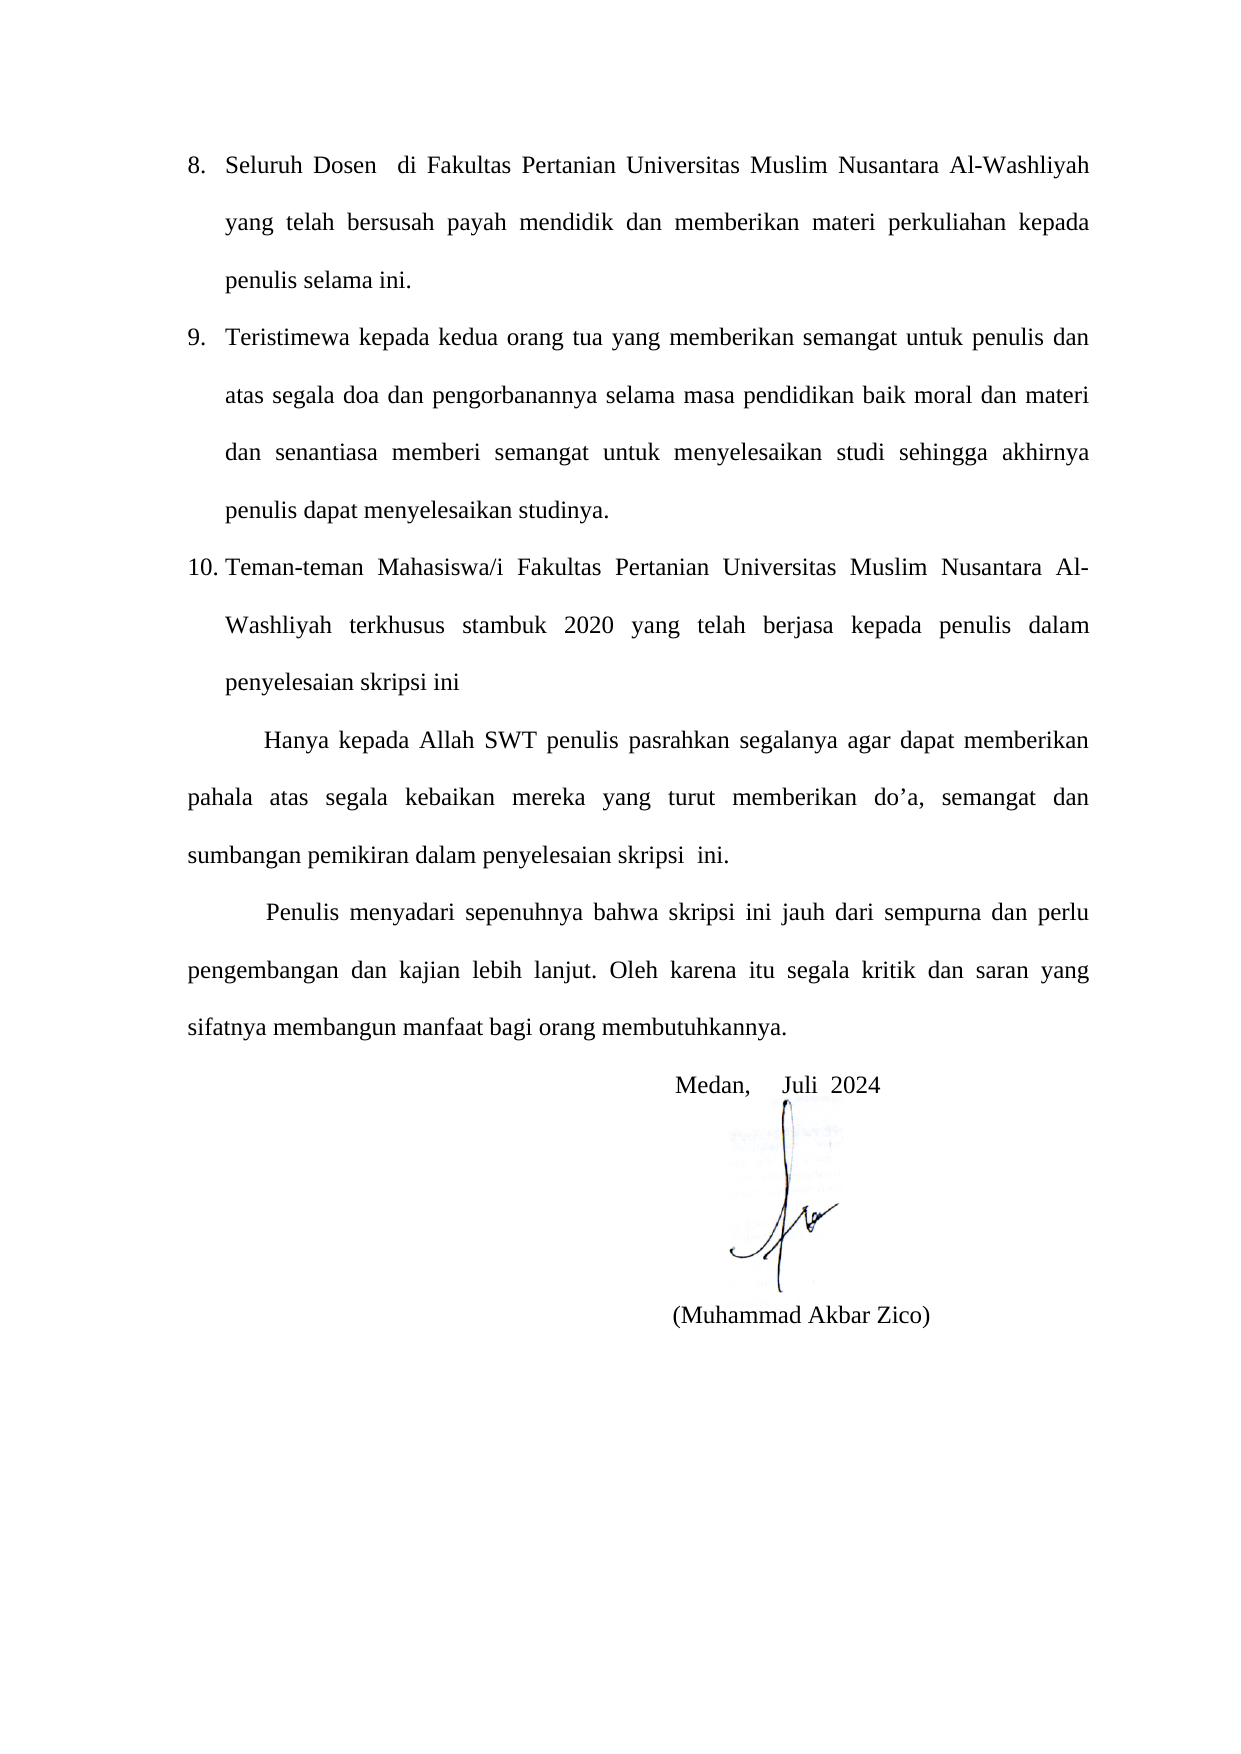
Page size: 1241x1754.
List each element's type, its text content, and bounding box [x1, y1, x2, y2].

list Teman-teman Mahasiswa/i Fakultas Pertanian Universitas Muslim Nusantara Al-Washliyah terkhusus stambuk 2020 yang telah berjasa kepada penulis dalam penyelesaian skripsi ini [187, 552, 1090, 696]
list Hanya kepada Allah SWT penulis pasrahkan segalanya agar dapat memberikan pahala atas segala kebaikan mereka yang turut memberikan do’a, semangat dan sumbangan pemikiran dalam penyelesaian skripsi ini. [187, 725, 1090, 869]
picture [729, 1099, 844, 1300]
list (Muhammad Akbar Zico) [225, 1300, 1090, 1329]
list Penulis menyadari sepenuhnya bahwa skripsi ini jauh dari sempurna dan perlu pengembangan dan kajian lebih lanjut. Oleh karena itu segala kritik dan saran yang sifatnya membangun manfaat bagi orang membutuhkannya. [187, 897, 1090, 1041]
list Seluruh Dosen di Fakultas Pertanian Universitas Muslim Nusantara Al-Washliyah yang telah bersusah payah mendidik dan memberikan materi perkuliahan kepada penulis selama ini. [187, 150, 1090, 294]
list Medan, Juli 2024 [675, 1070, 1090, 1099]
list Teristimewa kepada kedua orang tua yang memberikan semangat untuk penulis dan atas segala doa dan pengorbanannya selama masa pendidikan baik moral dan materi dan senantiasa memberi semangat untuk menyelesaikan studi sehingga akhirnya penulis dapat menyelesaikan studinya. [187, 322, 1090, 524]
